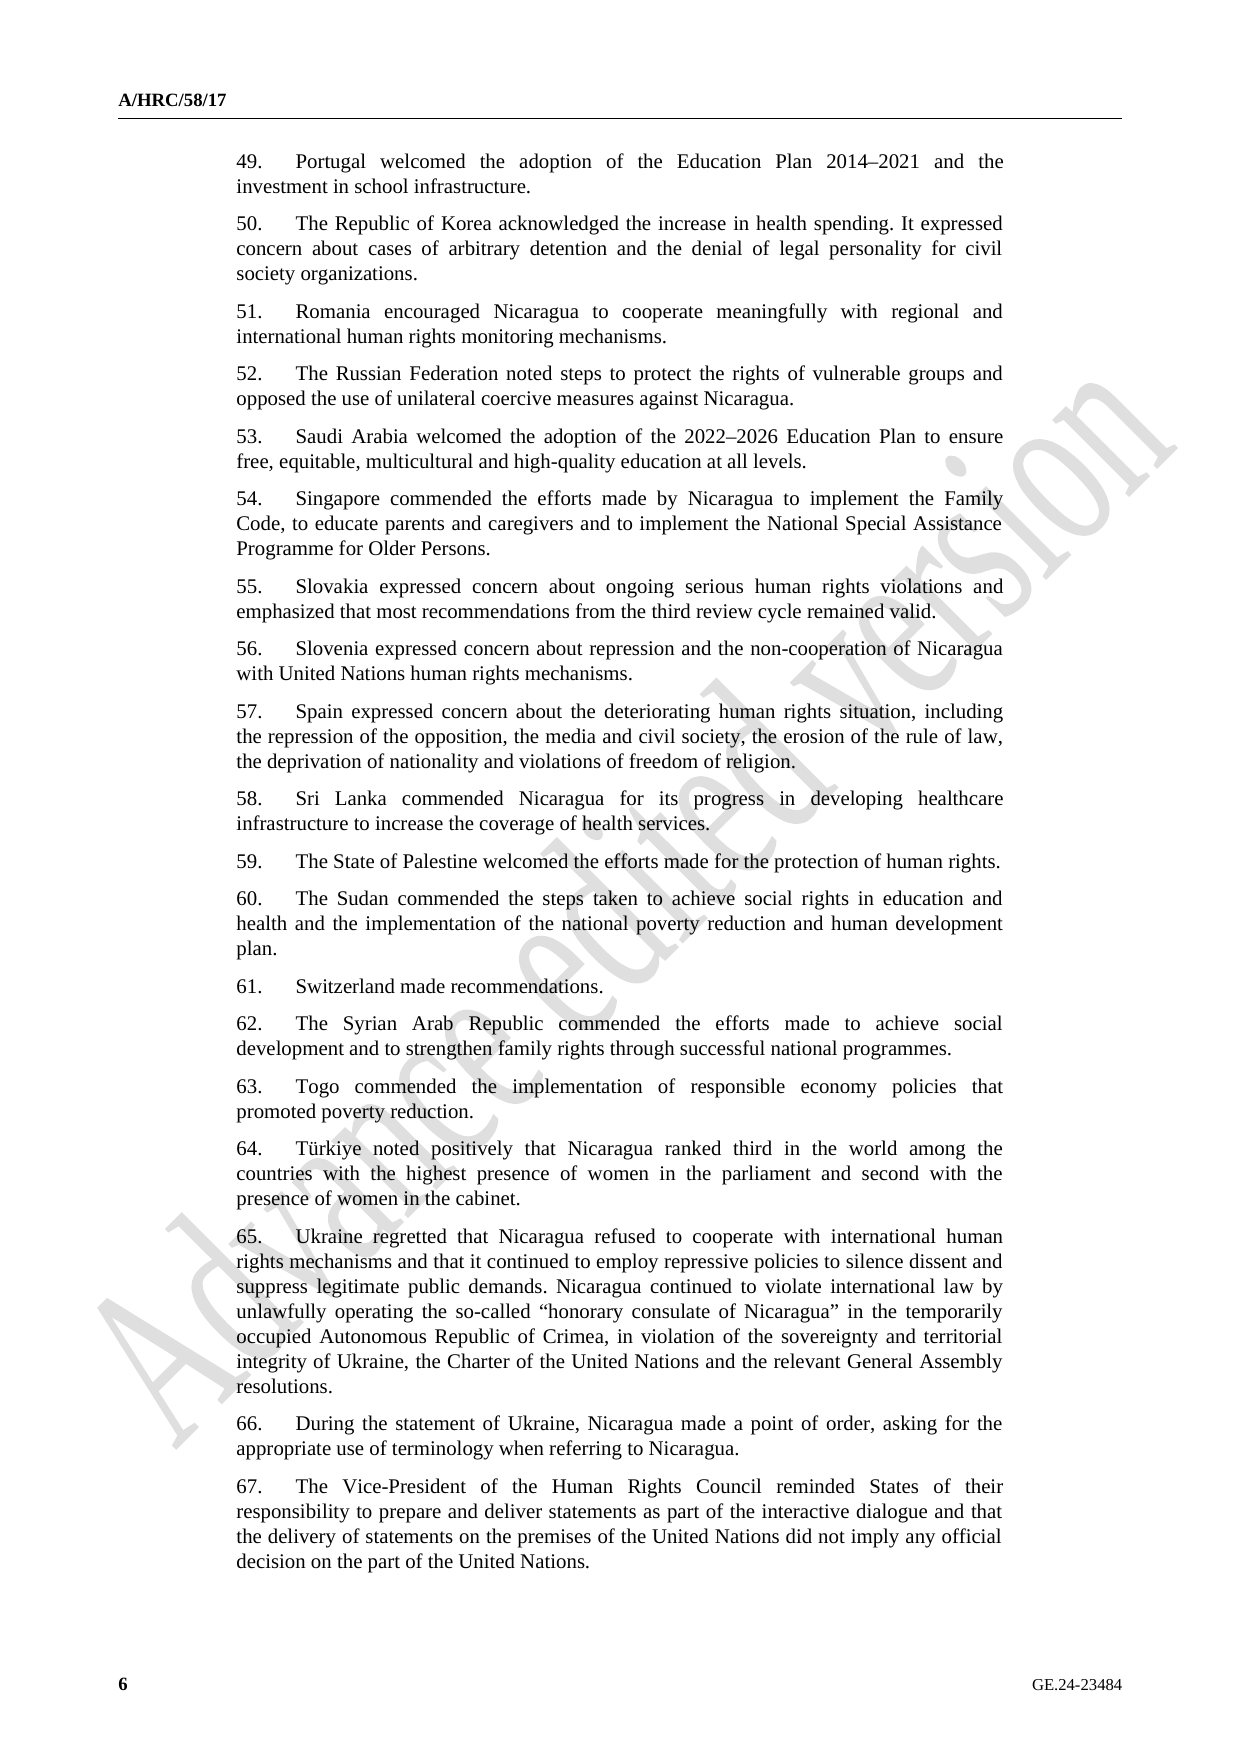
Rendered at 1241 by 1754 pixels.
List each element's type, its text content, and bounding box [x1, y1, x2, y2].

text 60. The Sudan commended the steps taken to achieve social rights in education and health and the implementation of the national poverty reduction and human development plan. [236, 885, 1004, 960]
text 51. Romania encouraged Nicaragua to cooperate meaningfully with regional and international human rights monitoring mechanisms. [236, 298, 1004, 348]
text 63. Togo commended the implementation of responsible economy policies that promoted poverty reduction. [236, 1073, 1004, 1123]
text 67. The Vice-President of the Human Rights Council reminded States of their responsibility to prepare and deliver statements as part of the interactive dialogue and that the delivery of statements on the premises of the United Nations did not imply any official decision on the part of the United Nations. [236, 1473, 1004, 1573]
text 64. Türkiye noted positively that Nicaragua ranked third in the world among the countries with the highest presence of women in the parliament and second with the presence of women in the cabinet. [236, 1135, 1004, 1210]
text 50. The Republic of Korea acknowledged the increase in health spending. It expressed concern about cases of arbitrary detention and the denial of legal personality for civil society organizations. [236, 210, 1004, 285]
text 55. Slovakia expressed concern about ongoing serious human rights violations and emphasized that most recommendations from the third review cycle remained valid. [236, 573, 1004, 623]
text 61. Switzerland made recommendations. [236, 973, 1004, 998]
text 65. Ukraine regretted that Nicaragua refused to cooperate with international human rights mechanisms and that it continued to employ repressive policies to silence dissent and suppress legitimate public demands. Nicaragua continued to violate international law by unlawfully operating the so-called “honorary consulate of Nicaragua” in the temporarily occupied Autonomous Republic of Crimea, in violation of the sovereignty and territorial integrity of Ukraine, the Charter of the United Nations and the relevant General Assembly resolutions. [236, 1223, 1004, 1398]
text 52. The Russian Federation noted steps to protect the rights of vulnerable groups and opposed the use of unilateral coercive measures against Nicaragua. [236, 360, 1004, 410]
text 57. Spain expressed concern about the deteriorating human rights situation, including the repression of the opposition, the media and civil society, the erosion of the rule of law, the deprivation of nationality and violations of freedom of religion. [236, 698, 1004, 773]
text 59. The State of Palestine welcomed the efforts made for the protection of human rights. [236, 848, 1004, 873]
text 53. Saudi Arabia welcomed the adoption of the 2022–2026 Education Plan to ensure free, equitable, multicultural and high-quality education at all levels. [236, 423, 1004, 473]
text 54. Singapore commended the efforts made by Nicaragua to implement the Family Code, to educate parents and caregivers and to implement the National Special Assistance Programme for Older Persons. [236, 485, 1004, 560]
text 66. During the statement of Ukraine, Nicaragua made a point of order, asking for the appropriate use of terminology when referring to Nicaragua. [236, 1410, 1004, 1460]
text 56. Slovenia expressed concern about repression and the non-cooperation of Nicaragua with United Nations human rights mechanisms. [236, 635, 1004, 685]
text 62. The Syrian Arab Republic commended the efforts made to achieve social development and to strengthen family rights through successful national programmes. [236, 1010, 1004, 1060]
text 58. Sri Lanka commended Nicaragua for its progress in developing healthcare infrastructure to increase the coverage of health services. [236, 785, 1004, 835]
text 49. Portugal welcomed the adoption of the Education Plan 2014–2021 and the investment in school infrastructure. [236, 148, 1004, 198]
